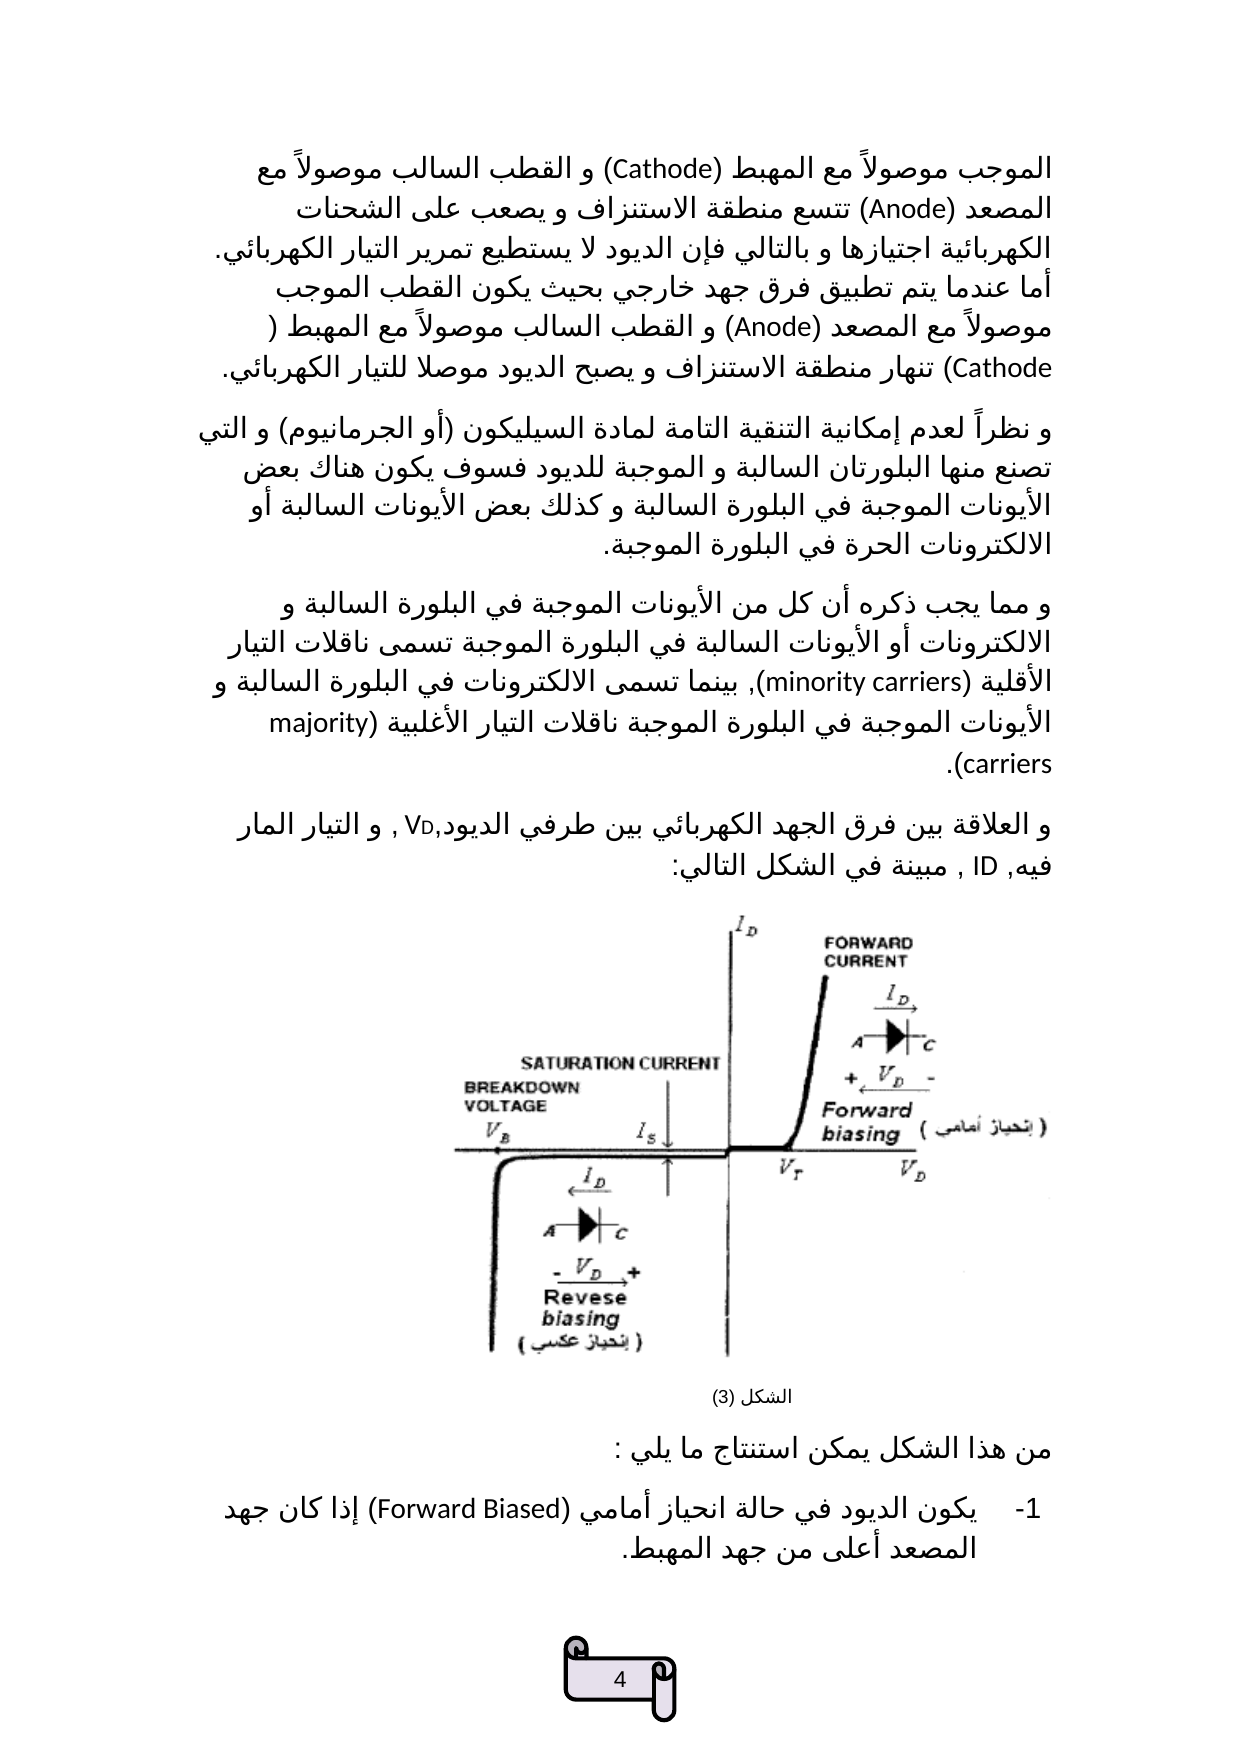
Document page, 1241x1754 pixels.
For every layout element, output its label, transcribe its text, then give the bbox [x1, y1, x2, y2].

text و مما يجب ذكره أن كل من الأيونات الموجبة في البلورة السالبة و الالكترونات أو الأيونات السالبة في البلورة الموجبة تسمى ناقلات التيار الأقلية (minority carriers), بينما تسمى الالكترونات في البلورة السالبة و الأيونات الموجبة في البلورة الموجبة ناقلات التيار الأغلبية (majority carriers). [187, 586, 1053, 780]
text و العلاقة بين فرق الجهد الكهربائي بين طرفي الديود,VD , و التيار المار فيه, ID , مبينة في الشكل التالي: [187, 806, 1053, 883]
text من هذا الشكل يمكن استنتاج ما يلي : [187, 1431, 1053, 1464]
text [187, 150, 1053, 385]
text و نظراً لعدم إمكانية التنقية التامة لمادة السيليكون (أو الجرمانيوم) و التي تصنع منها البلورتان السالبة و الموجبة للديود فسوف يكون هناك بعض الأيونات الموجبة في البلورة السالبة و كذلك بعض الأيونات السالبة أو الالكترونات الحرة في البلورة الموجبة. [187, 411, 1053, 560]
list يكون الديود في حالة انحياز أمامي (Forward Biased) إذا كان جهد المصعد أعلى من جهد المهبط. [187, 1490, 1015, 1564]
text الشكل (3) [187, 1385, 1053, 1407]
